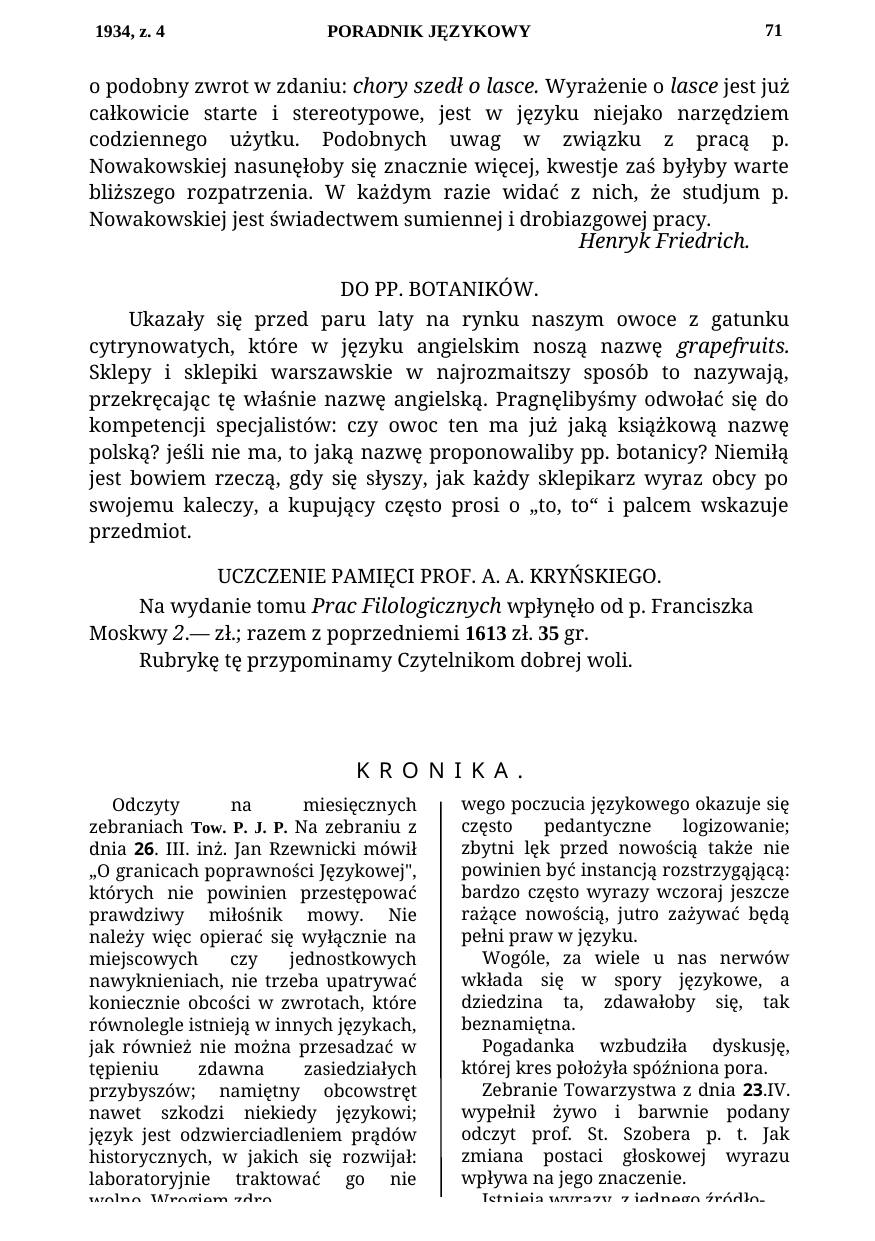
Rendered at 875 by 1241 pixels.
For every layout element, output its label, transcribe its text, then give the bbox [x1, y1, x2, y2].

text Na wydanie tomu Prac Filologicznych wpłynęło od p. Franciszka Moskwy 2.— zł.; razem z poprzedniemi 1613 zł. 35 gr. [89, 592, 790, 646]
text Ukazały się przed paru laty na rynku naszym owoce z gatunku cytrynowatych, które w języku angielskim noszą nazwę grapefruits. Sklepy i sklepiki warszawskie w najrozmaitszy sposób to nazywają, przekręcając tę właśnie nazwę angielską. Pragnęlibyśmy odwołać się do kompetencji specjalistów: czy owoc ten ma już jaką książkową nazwę polską? jeśli nie ma, to jaką nazwę proponowaliby pp. botanicy? Niemiłą jest bowiem rzeczą, gdy się słyszy, jak każdy sklepikarz wyraz obcy po swojemu kaleczy, a kupujący często prosi o „to, to“ i palcem wskazuje przedmiot. [89, 306, 790, 544]
text Zebranie Towarzystwa z dnia 23.IV. wypełnił żywo i barwnie podany odczyt prof. St. Szobera p. t. Jak zmiana postaci głoskowej wyrazu wpływa na jego znaczenie. [461, 1079, 790, 1189]
text 71 [765, 22, 783, 40]
text UCZCZENIE PAMIĘCI PROF. A. A. KRYŃSKIEGO. [89, 568, 790, 588]
text DO PP. BOTANIKÓW. [89, 281, 790, 301]
text o podobny zwrot w zdaniu: chory szedł o lasce. Wyrażenie o lasce jest już całkowicie starte i stereotypowe, jest w języku niejako narzędziem codziennego użytku. Podobnych uwag w związku z pracą p. Nowakowskiej nasunęłoby się znacznie więcej, kwestje zaś byłyby warte bliższego rozpatrzenia. W każdym razie widać z nich, że studjum p. Nowakowskiej jest świadectwem sumiennej i drobiazgowej pracy. [89, 73, 790, 231]
text Pogadanka wzbudziła dyskusję, której kres położyła spóźniona pora. [461, 1035, 790, 1079]
text Odczyty na miesięcznych zebraniach Tow. P. J. P. Na zebraniu z dnia 26. III. inż. Jan Rzewnicki mówił „O granicach poprawności Językowej", których nie powinien przestępować prawdziwy miłośnik mowy. Nie należy więc opierać się wyłącznie na miejscowych czy jednostkowych nawyknieniach, nie trzeba upatrywać koniecznie obcości w zwrotach, które równolegle istnieją w innych językach, jak również nie można przesadzać w tępieniu zdawna zasiedziałych przybyszów; namiętny obcowstręt nawet szkodzi niekiedy językowi; język jest odzwierciadleniem prądów historycznych, w jakich się rozwijał: laboratoryjnie traktować go nie wolno. Wrogiem zdro [89, 794, 417, 1202]
text Henryk Friedrich. [578, 231, 790, 252]
text Rubrykę tę przypominamy Czytelnikom dobrej woli. [89, 646, 790, 673]
text KRONIKA. [89, 761, 790, 783]
text 1934, z. 4 PORADNIK JĘZYKOWY [95, 23, 531, 41]
text wego poczucia językowego okazuje się często pedantyczne logizowanie; zbytni lęk przed nowością także nie powinien być instancją rozstrzygąjącą: bardzo często wyrazy wczoraj jeszcze rażące nowością, jutro zażywać będą pełni praw w języku. [461, 793, 790, 947]
text Wogóle, za wiele u nas nerwów wkłada się w spory językowe, a dziedzina ta, zdawałoby się, tak beznamiętna. [461, 947, 790, 1035]
